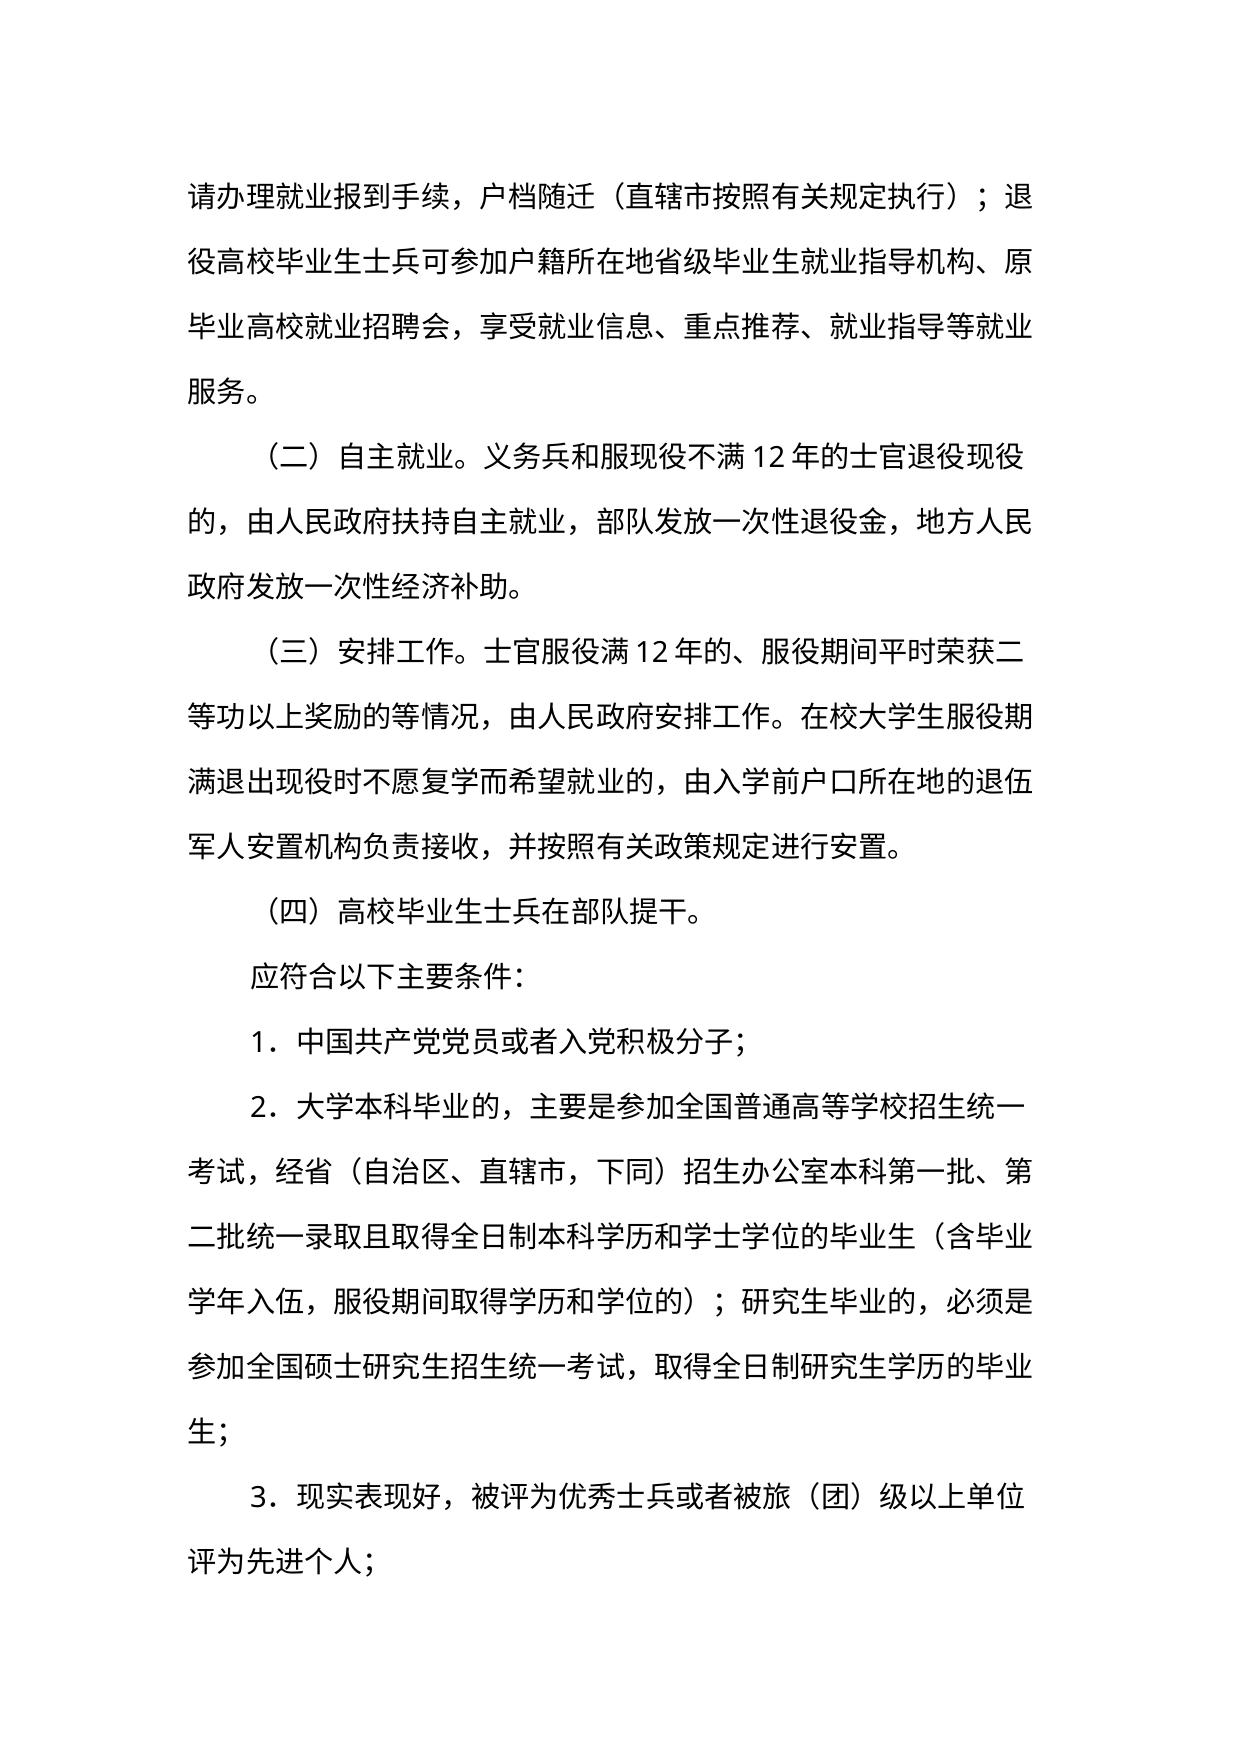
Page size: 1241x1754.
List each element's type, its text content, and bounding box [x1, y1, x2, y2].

text （二）自主就业。义务兵和服现役不满12年的士官退役现役的，由人民政府扶持自主就业，部队发放一次性退役金，地方人民政府发放一次性经济补助。 [187, 422, 1053, 617]
text 1．中国共产党党员或者入党积极分子； [187, 1007, 1053, 1072]
text 3．现实表现好，被评为优秀士兵或者被旅（团）级以上单位评为先进个人； [187, 1462, 1053, 1592]
text 应符合以下主要条件： [187, 942, 1053, 1007]
text （四）高校毕业生士兵在部队提干。 [187, 877, 1053, 942]
text 2．大学本科毕业的，主要是参加全国普通高等学校招生统一考试，经省（自治区、直辖市，下同）招生办公室本科第一批、第二批统一录取且取得全日制本科学历和学士学位的毕业生（含毕业学年入伍，服役期间取得学历和学位的）；研究生毕业的，必须是参加全国硕士研究生招生统一考试，取得全日制研究生学历的毕业生； [187, 1072, 1053, 1462]
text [187, 162, 1053, 422]
text （三）安排工作。士官服役满12年的、服役期间平时荣获二等功以上奖励的等情况，由人民政府安排工作。在校大学生服役期满退出现役时不愿复学而希望就业的，由入学前户口所在地的退伍军人安置机构负责接收，并按照有关政策规定进行安置。 [187, 617, 1053, 877]
